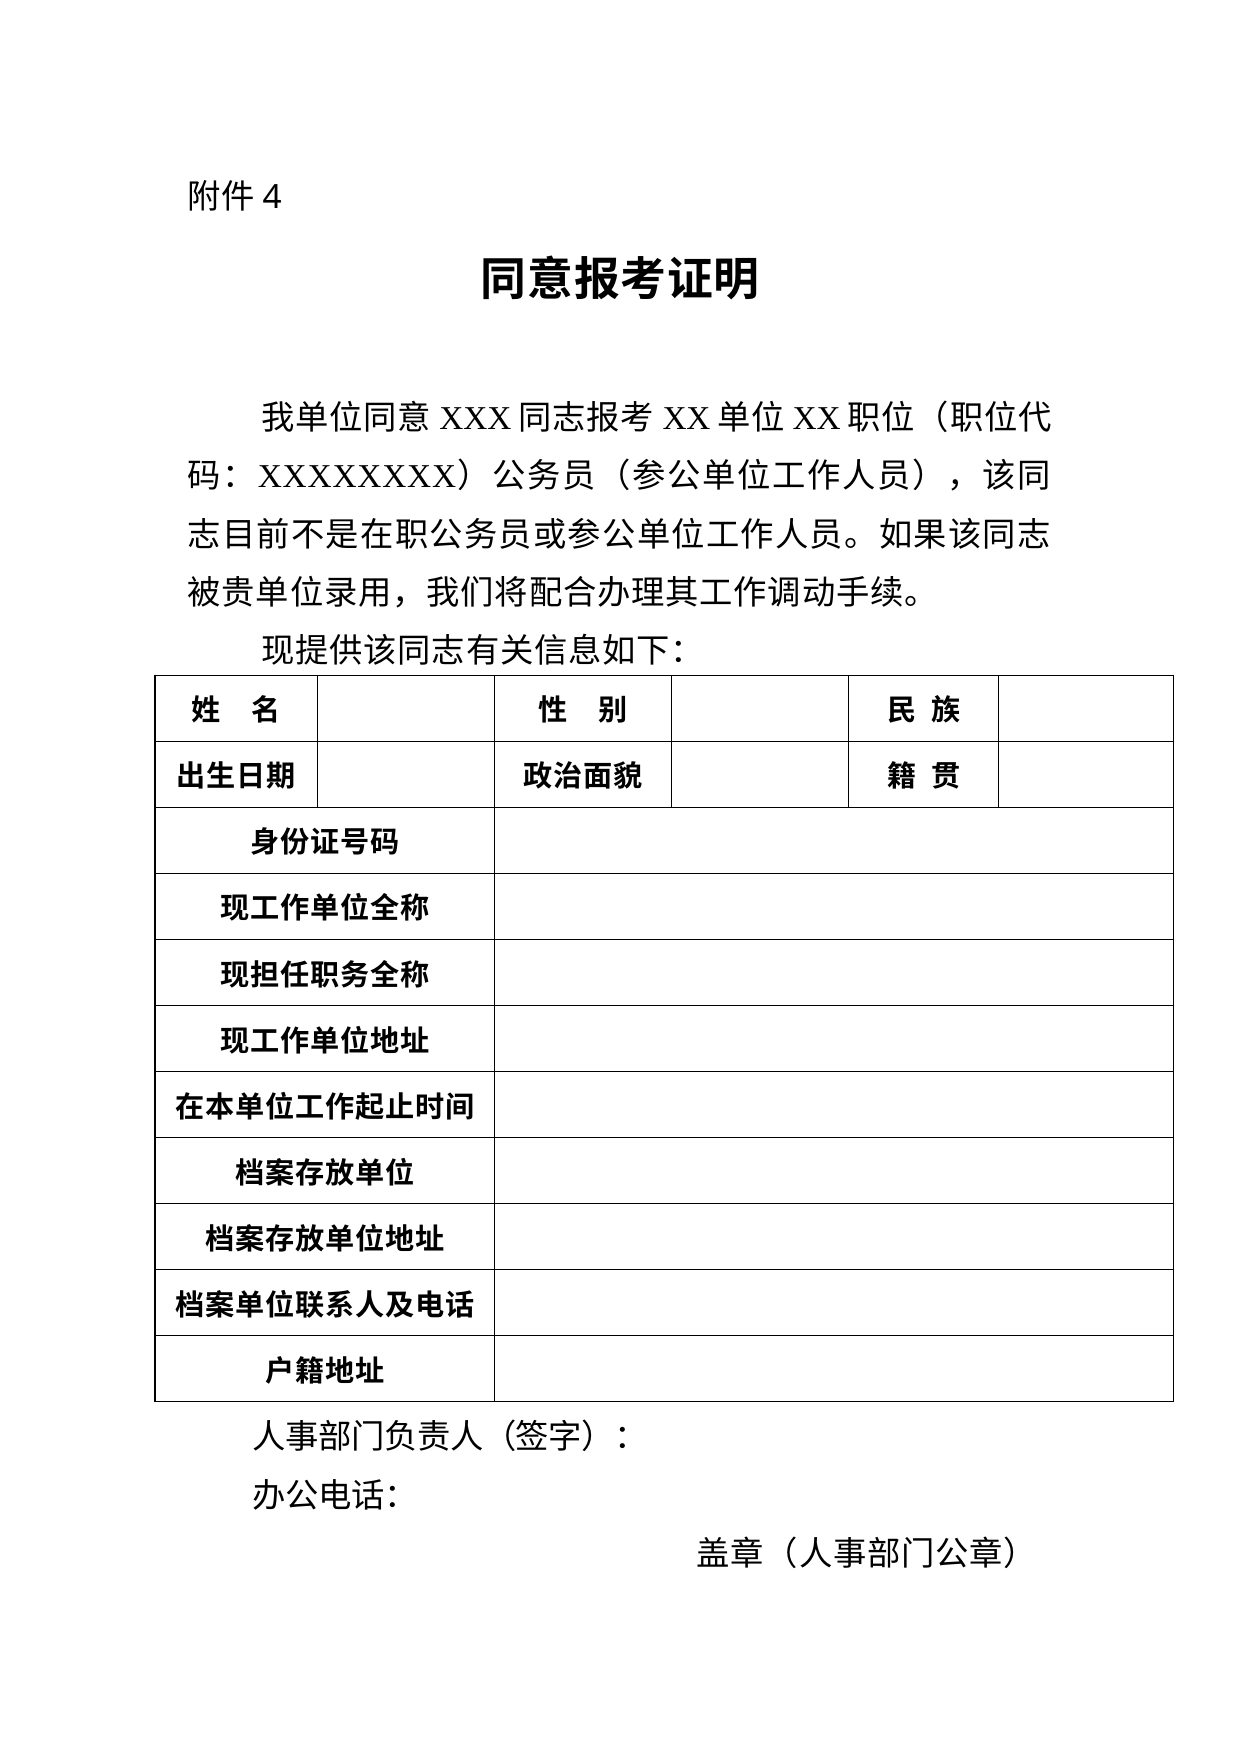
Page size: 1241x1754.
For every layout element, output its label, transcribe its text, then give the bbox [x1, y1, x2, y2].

table_cell [999, 742, 1173, 807]
text 附件4 [187, 162, 1053, 227]
table_cell [495, 940, 1173, 1005]
table_cell 现工作单位全称 [156, 874, 494, 939]
text 人事部门负责人（签字）： [187, 1402, 1053, 1460]
table_cell 户籍地址 [156, 1336, 494, 1401]
table_cell [495, 874, 1173, 939]
table_cell [318, 742, 494, 807]
table_header 性 别 [495, 676, 671, 741]
table_header [672, 676, 848, 741]
text 同意报考证明 [187, 227, 1053, 324]
text 办公电话： [187, 1460, 1053, 1519]
table_cell 档案存放单位地址 [156, 1204, 494, 1269]
table_header [999, 676, 1173, 741]
table_header 姓 名 [156, 676, 317, 741]
table_cell 身份证号码 [156, 808, 494, 873]
text 盖章（人事部门公章） [187, 1519, 1053, 1577]
table_cell [495, 1006, 1173, 1071]
table_cell [495, 1072, 1173, 1137]
table_cell [495, 1204, 1173, 1269]
table_cell 政治面貌 [495, 742, 671, 807]
table_cell 出生日期 [156, 742, 317, 807]
table_cell 档案存放单位 [156, 1138, 494, 1203]
table_cell 现担任职务全称 [156, 940, 494, 1005]
table_cell 档案单位联系人及电话 [156, 1270, 494, 1335]
table_cell [672, 742, 848, 807]
table_header [318, 676, 494, 741]
table_cell 现工作单位地址 [156, 1006, 494, 1071]
text 我单位同意XXX同志报考XX单位XX职位（职位代码：XXXXXXXX）公务员（参公单位工作人员），该同志目前不是在职公务员或参公单位工作人员。如果该同志被贵单位录用，我们将配合办理其工作调动手续。 [187, 383, 1053, 616]
text 现提供该同志有关信息如下： [187, 616, 1053, 674]
table_cell 在本单位工作起止时间 [156, 1072, 494, 1137]
table_cell [495, 1138, 1173, 1203]
table_cell [495, 1270, 1173, 1335]
table_cell 籍 贯 [849, 742, 998, 807]
table_header 民 族 [849, 676, 998, 741]
table_cell [495, 808, 1173, 873]
table_cell [495, 1336, 1173, 1401]
